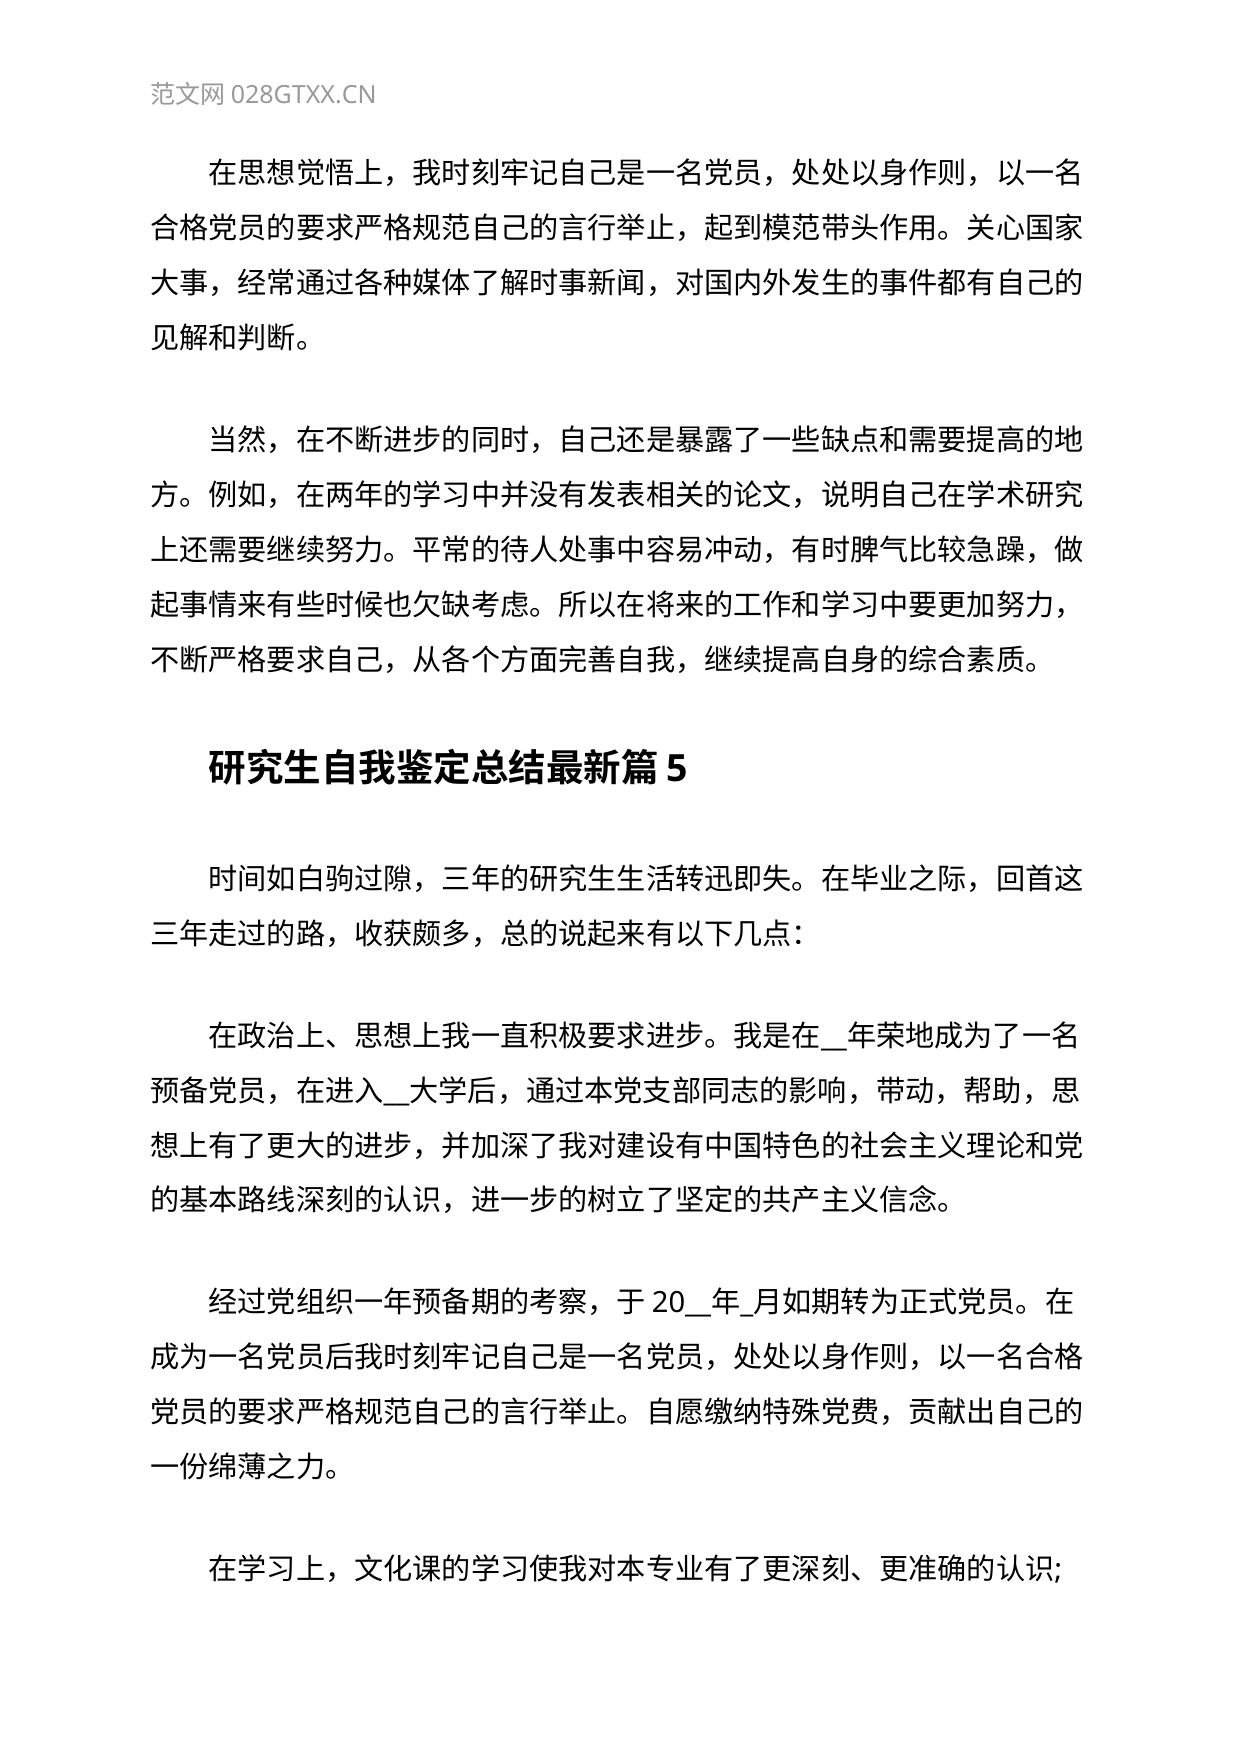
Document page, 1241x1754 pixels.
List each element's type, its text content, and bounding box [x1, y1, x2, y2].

text 在思想觉悟上，我时刻牢记自己是一名党员，处处以身作则，以一名合格党员的要求严格规范自己的言行举止，起到模范带头作用。关心国家大事，经常通过各种媒体了解时事新闻，对国内外发生的事件都有自己的见解和判断。 [150, 150, 1090, 357]
text 时间如白驹过隙，三年的研究生生活转迅即失。在毕业之际，回首这三年走过的路，收获颇多，总的说起来有以下几点： [150, 855, 1090, 953]
text 研究生自我鉴定总结最新篇5 [150, 738, 1090, 792]
text 在政治上、思想上我一直积极要求进步。我是在__年荣地成为了一名预备党员，在进入__大学后，通过本党支部同志的影响，带动，帮助，思想上有了更大的进步，并加深了我对建设有中国特色的社会主义理论和党的基本路线深刻的认识，进一步的树立了坚定的共产主义信念。 [150, 1012, 1090, 1219]
text 经过党组织一年预备期的考察，于20__年_月如期转为正式党员。在成为一名党员后我时刻牢记自己是一名党员，处处以身作则，以一名合格党员的要求严格规范自己的言行举止。自愿缴纳特殊党费，贡献出自己的一份绵薄之力。 [150, 1279, 1090, 1486]
text 当然，在不断进步的同时，自己还是暴露了一些缺点和需要提高的地方。例如，在两年的学习中并没有发表相关的论文，说明自己在学术研究上还需要继续努力。平常的待人处事中容易冲动，有时脾气比较急躁，做起事情来有些时候也欠缺考虑。所以在将来的工作和学习中要更加努力，不断严格要求自己，从各个方面完善自我，继续提高自身的综合素质。 [150, 416, 1090, 678]
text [150, 1545, 1090, 1588]
